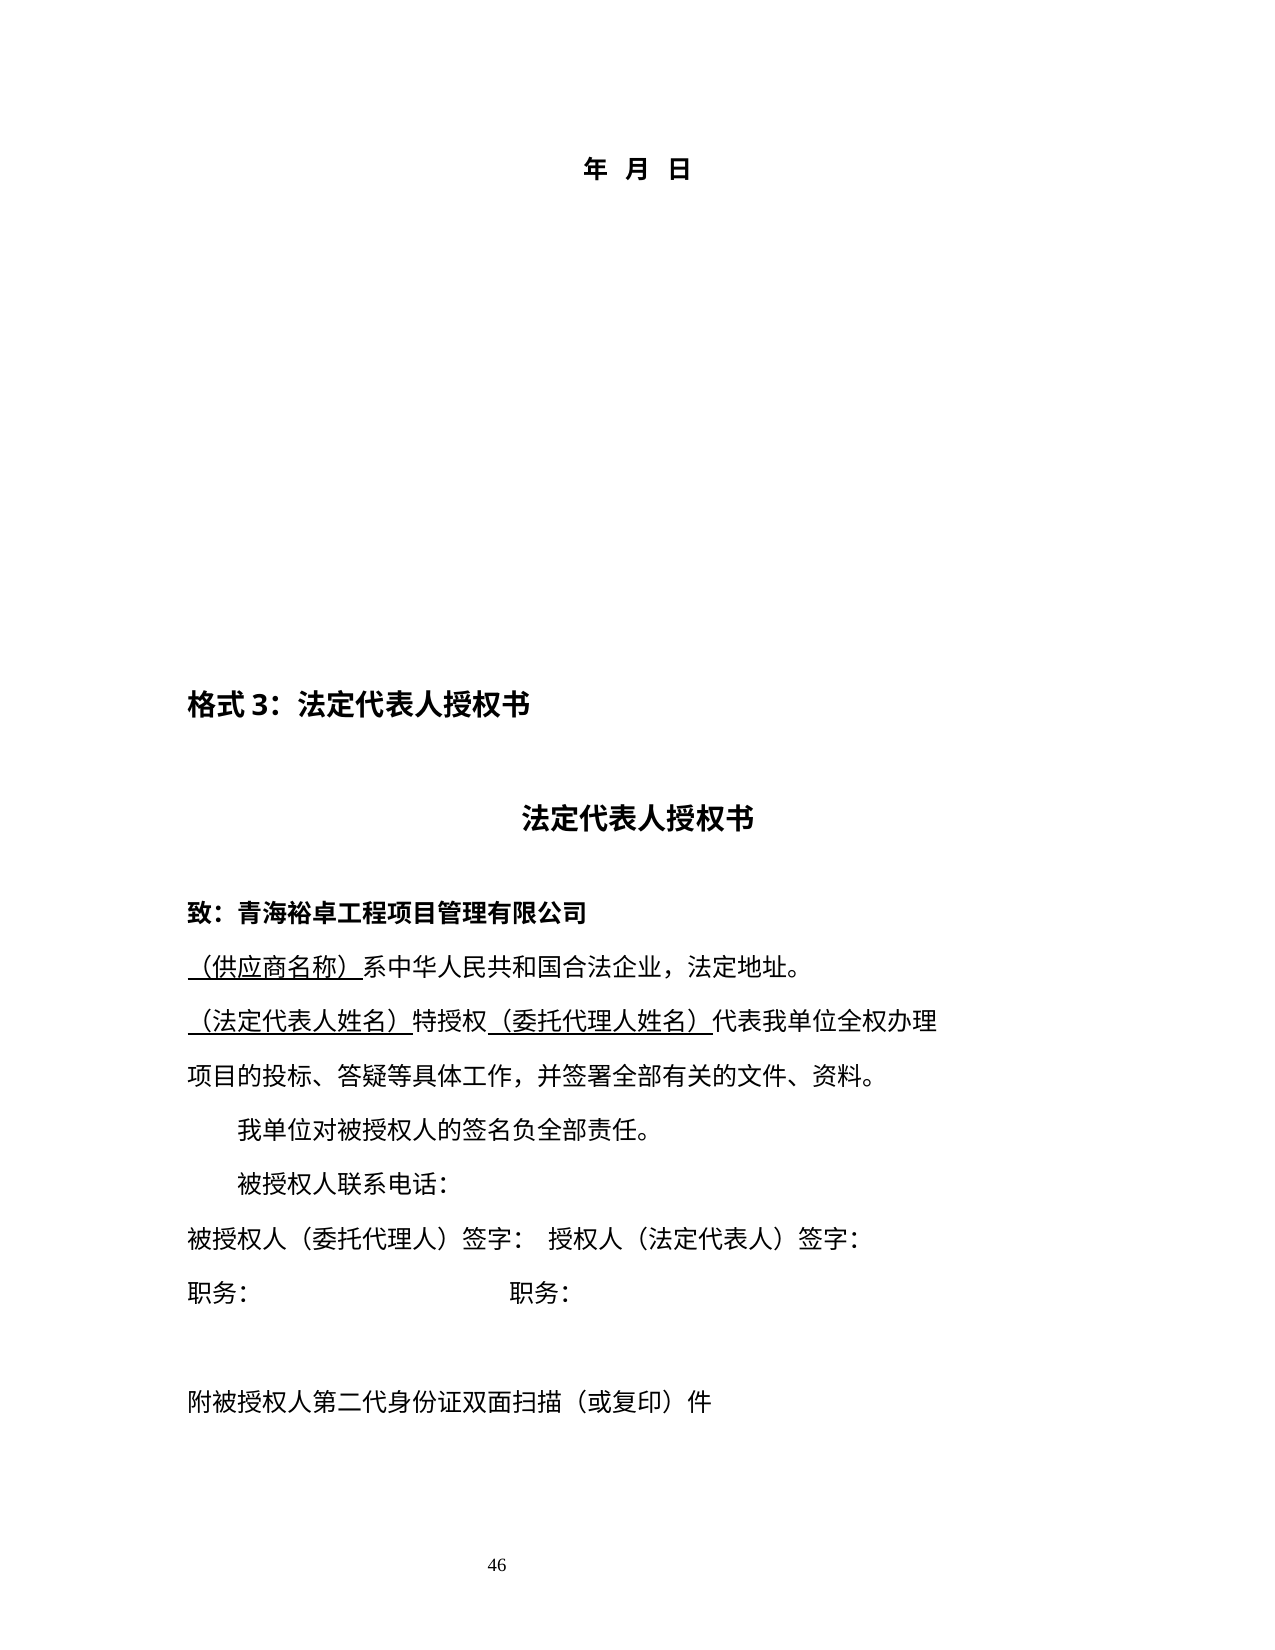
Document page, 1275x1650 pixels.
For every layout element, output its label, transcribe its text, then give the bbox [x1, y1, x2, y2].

text 职务： 职务： [187, 1274, 1088, 1310]
text 被授权人联系电话： [187, 1165, 1088, 1201]
text 被授权人（委托代理人）签字： 授权人（法定代表人）签字： [187, 1219, 1088, 1256]
text （供应商名称）系中华人民共和国合法企业，法定地址。 [187, 947, 1088, 984]
text 法定代表人授权书 [187, 796, 1088, 838]
text 项目的投标、答疑等具体工作，并签署全部有关的文件、资料。 [187, 1056, 1088, 1092]
text 致：青海裕卓工程项目管理有限公司 [187, 893, 1088, 929]
text 我单位对被授权人的签名负全部责任。 [187, 1111, 1088, 1147]
text 格式3：法定代表人授权书 [187, 681, 1088, 723]
text 年 月 日 [187, 150, 1088, 186]
text （法定代表人姓名）特授权（委托代理人姓名）代表我单位全权办理 [187, 1002, 1088, 1038]
text 附被授权人第二代身份证双面扫描（或复印）件 [187, 1382, 1088, 1419]
